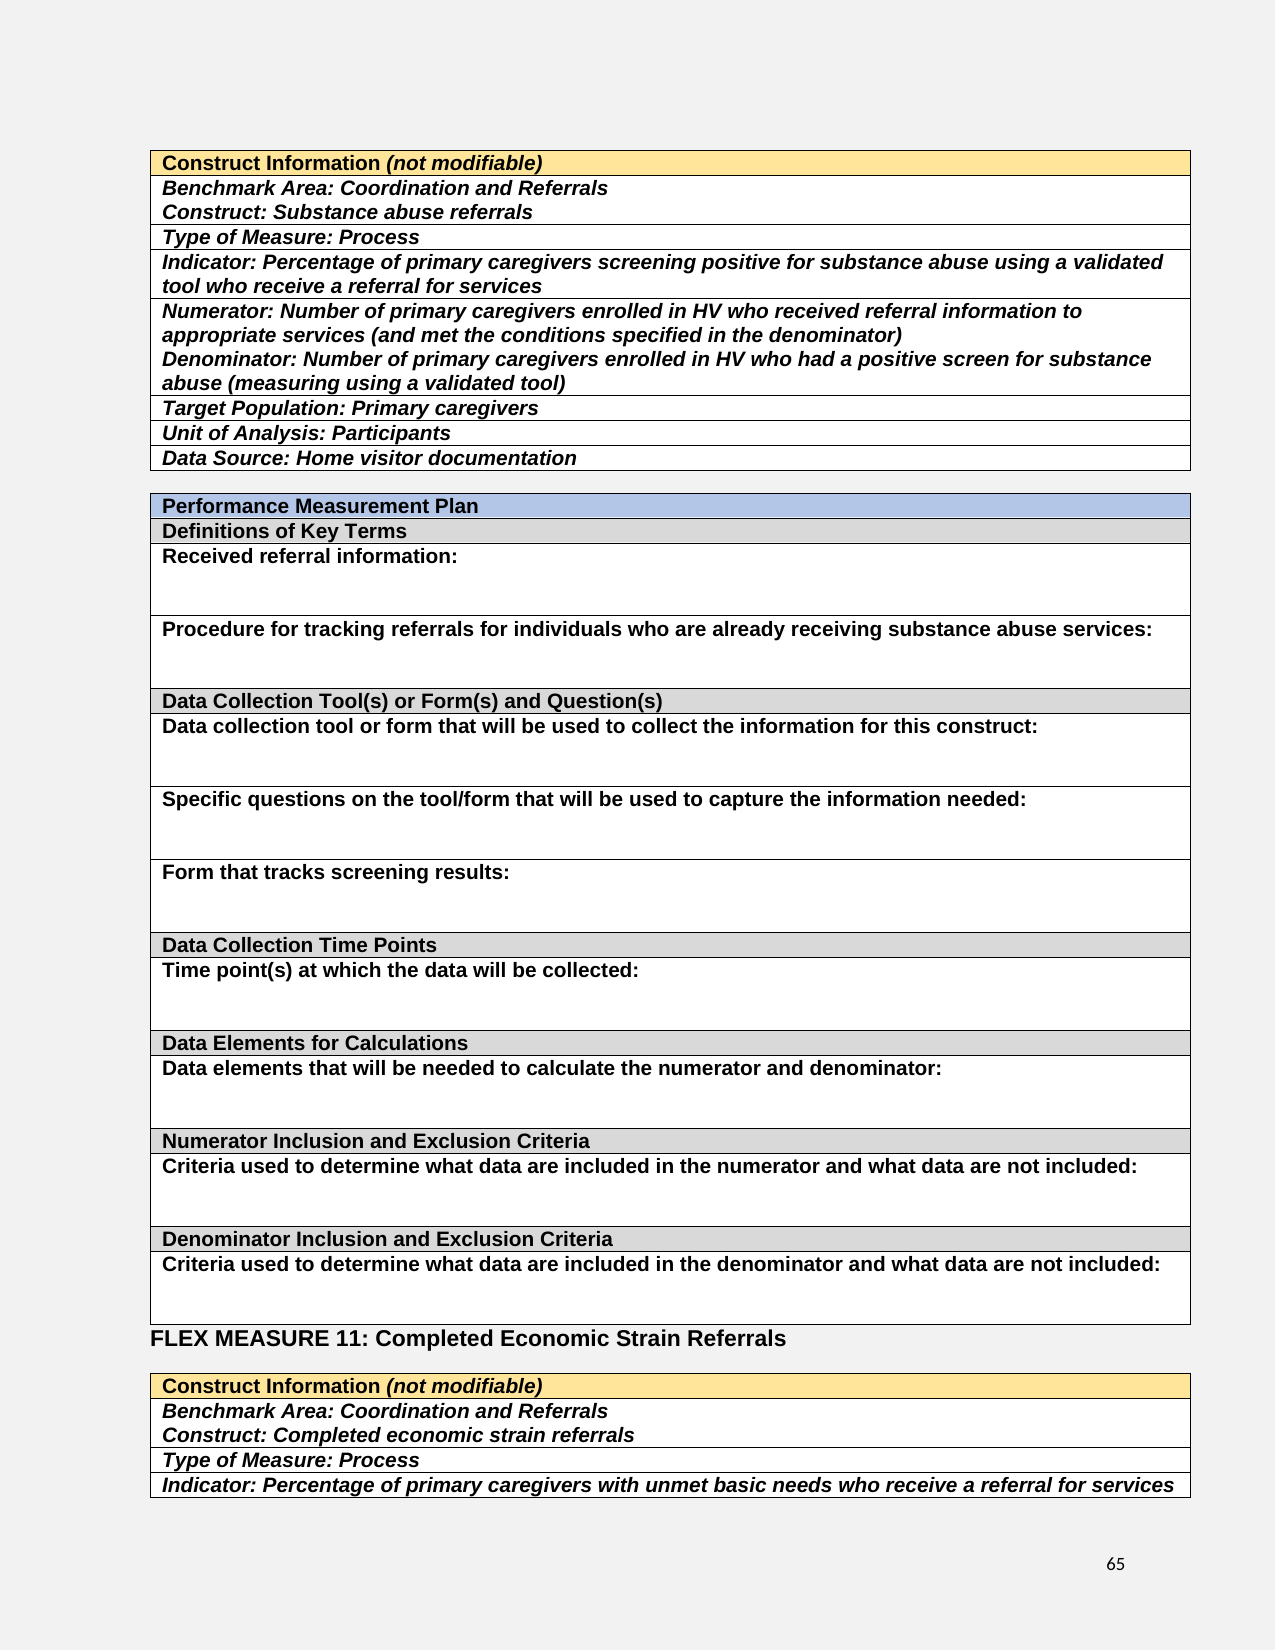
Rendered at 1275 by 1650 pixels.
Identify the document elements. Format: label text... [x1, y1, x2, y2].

table_cell Received referral information: [151, 544, 1190, 615]
table_cell Benchmark Area: Coordination and Referrals Construct: Substance abuse referrals [151, 176, 1190, 224]
table_cell Data Source: Home visitor documentation [151, 446, 1190, 470]
table_cell Benchmark Area: Coordination and Referrals Construct: Completed economic strain referrals [151, 1399, 1190, 1447]
table_cell Indicator: Percentage of primary caregivers with unmet basic needs who receive a referral for services [151, 1473, 1190, 1497]
table_cell Specific questions on the tool/form that will be used to capture the information needed: [151, 787, 1190, 859]
table_cell Data Collection Tool(s) or Form(s) and Question(s) [151, 689, 1190, 713]
table_cell Unit of Analysis: Participants [151, 421, 1190, 445]
table_header Construct Information (not modifiable) [151, 1374, 1190, 1398]
table_header Performance Measurement Plan [151, 494, 1190, 517]
table_cell Data collection tool or form that will be used to collect the information for this construct: [151, 714, 1190, 786]
table_cell Indicator: Percentage of primary caregivers screening positive for substance abuse using a validated tool who receive a referral for services [151, 250, 1190, 298]
table_cell Time point(s) at which the data will be collected: [151, 958, 1190, 1030]
table_cell Type of Measure: Process [151, 1448, 1190, 1472]
table_cell Data elements that will be needed to calculate the numerator and denominator: [151, 1056, 1190, 1128]
table_cell Denominator Inclusion and Exclusion Criteria [151, 1227, 1190, 1251]
table_cell Numerator: Number of primary caregivers enrolled in HV who received referral information to appropriate services (and met the conditions specified in the denominator) Denominator: Number of primary caregivers enrolled in HV who had a positive screen for substance abuse (measuring using a validated tool) [151, 299, 1190, 395]
table_cell Numerator Inclusion and Exclusion Criteria [151, 1129, 1190, 1153]
table_cell Criteria used to determine what data are included in the denominator and what data are not included: [151, 1252, 1190, 1324]
table_header Construct Information (not modifiable) [151, 151, 1190, 175]
text FLEX MEASURE 11: Completed Economic Strain Referrals [150, 1325, 1125, 1351]
table_cell Procedure for tracking referrals for individuals who are already receiving substance abuse services: [151, 616, 1190, 688]
table_cell Data Collection Time Points [151, 933, 1190, 957]
table_cell Data Elements for Calculations [151, 1031, 1190, 1055]
table_cell Criteria used to determine what data are included in the numerator and what data are not included: [151, 1154, 1190, 1226]
table_cell Target Population: Primary caregivers [151, 396, 1190, 420]
table_cell Form that tracks screening results: [151, 860, 1190, 932]
table_cell Definitions of Key Terms [151, 519, 1190, 542]
table_cell Type of Measure: Process [151, 225, 1190, 249]
